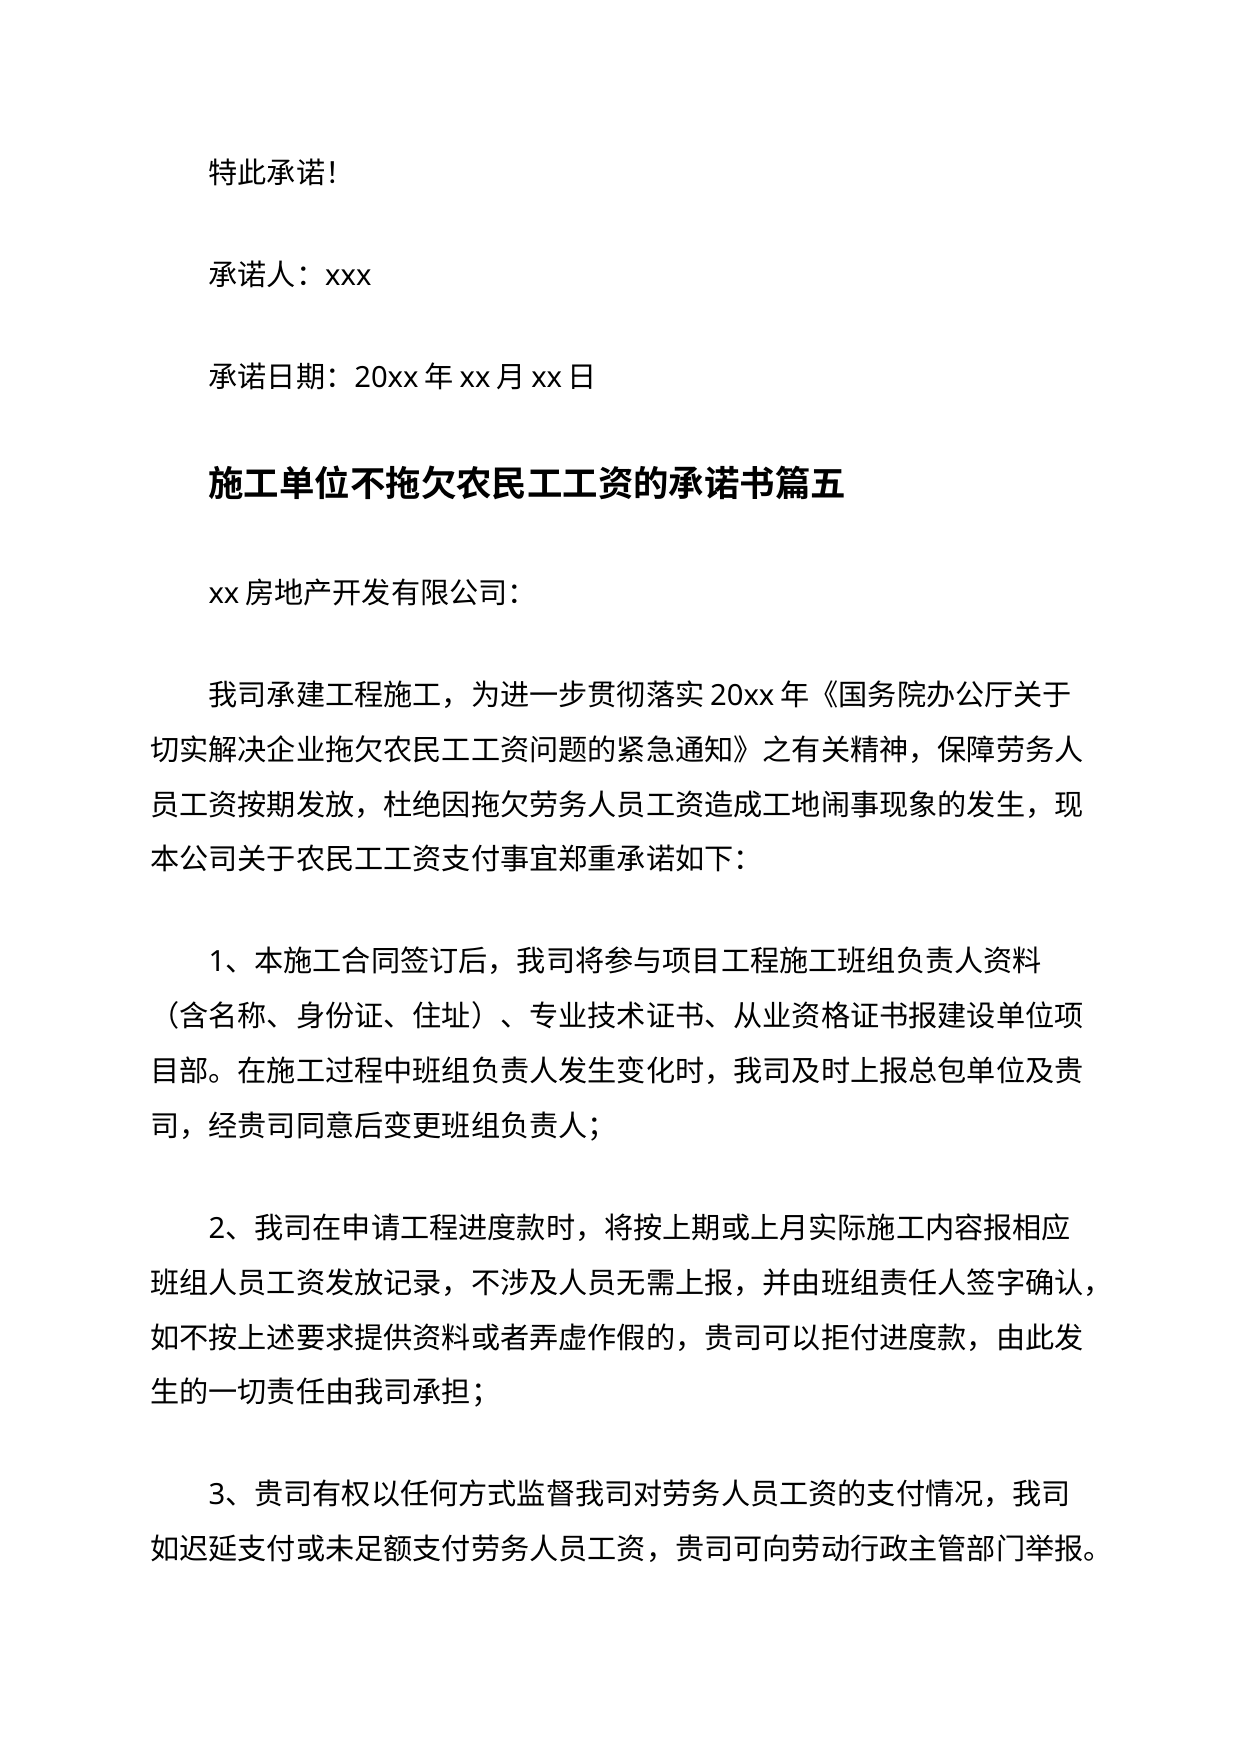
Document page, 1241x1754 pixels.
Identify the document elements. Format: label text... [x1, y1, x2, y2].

text 1、本施工合同签订后，我司将参与项目工程施工班组负责人资料（含名称、身份证、住址）、专业技术证书、从业资格证书报建设单位项目部。在施工过程中班组负责人发生变化时，我司及时上报总包单位及贵司，经贵司同意后变更班组负责人； [150, 938, 1090, 1145]
text 施工单位不拖欠农民工工资的承诺书篇五 [150, 456, 1090, 507]
text 承诺日期：20xx年xx月xx日 [150, 354, 1090, 396]
text 2、我司在申请工程进度款时，将按上期或上月实际施工内容报相应班组人员工资发放记录，不涉及人员无需上报，并由班组责任人签字确认，如不按上述要求提供资料或者弄虚作假的，贵司可以拒付进度款，由此发生的一切责任由我司承担； [150, 1204, 1090, 1411]
text 承诺人：xxx [150, 252, 1090, 294]
text 特此承诺！ [150, 150, 1090, 192]
text xx房地产开发有限公司： [150, 569, 1090, 612]
text 我司承建工程施工，为进一步贯彻落实20xx年《国务院办公厅关于切实解决企业拖欠农民工工资问题的紧急通知》之有关精神，保障劳务人员工资按期发放，杜绝因拖欠劳务人员工资造成工地闹事现象的发生，现本公司关于农民工工资支付事宜郑重承诺如下： [150, 671, 1090, 878]
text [150, 1471, 1090, 1568]
